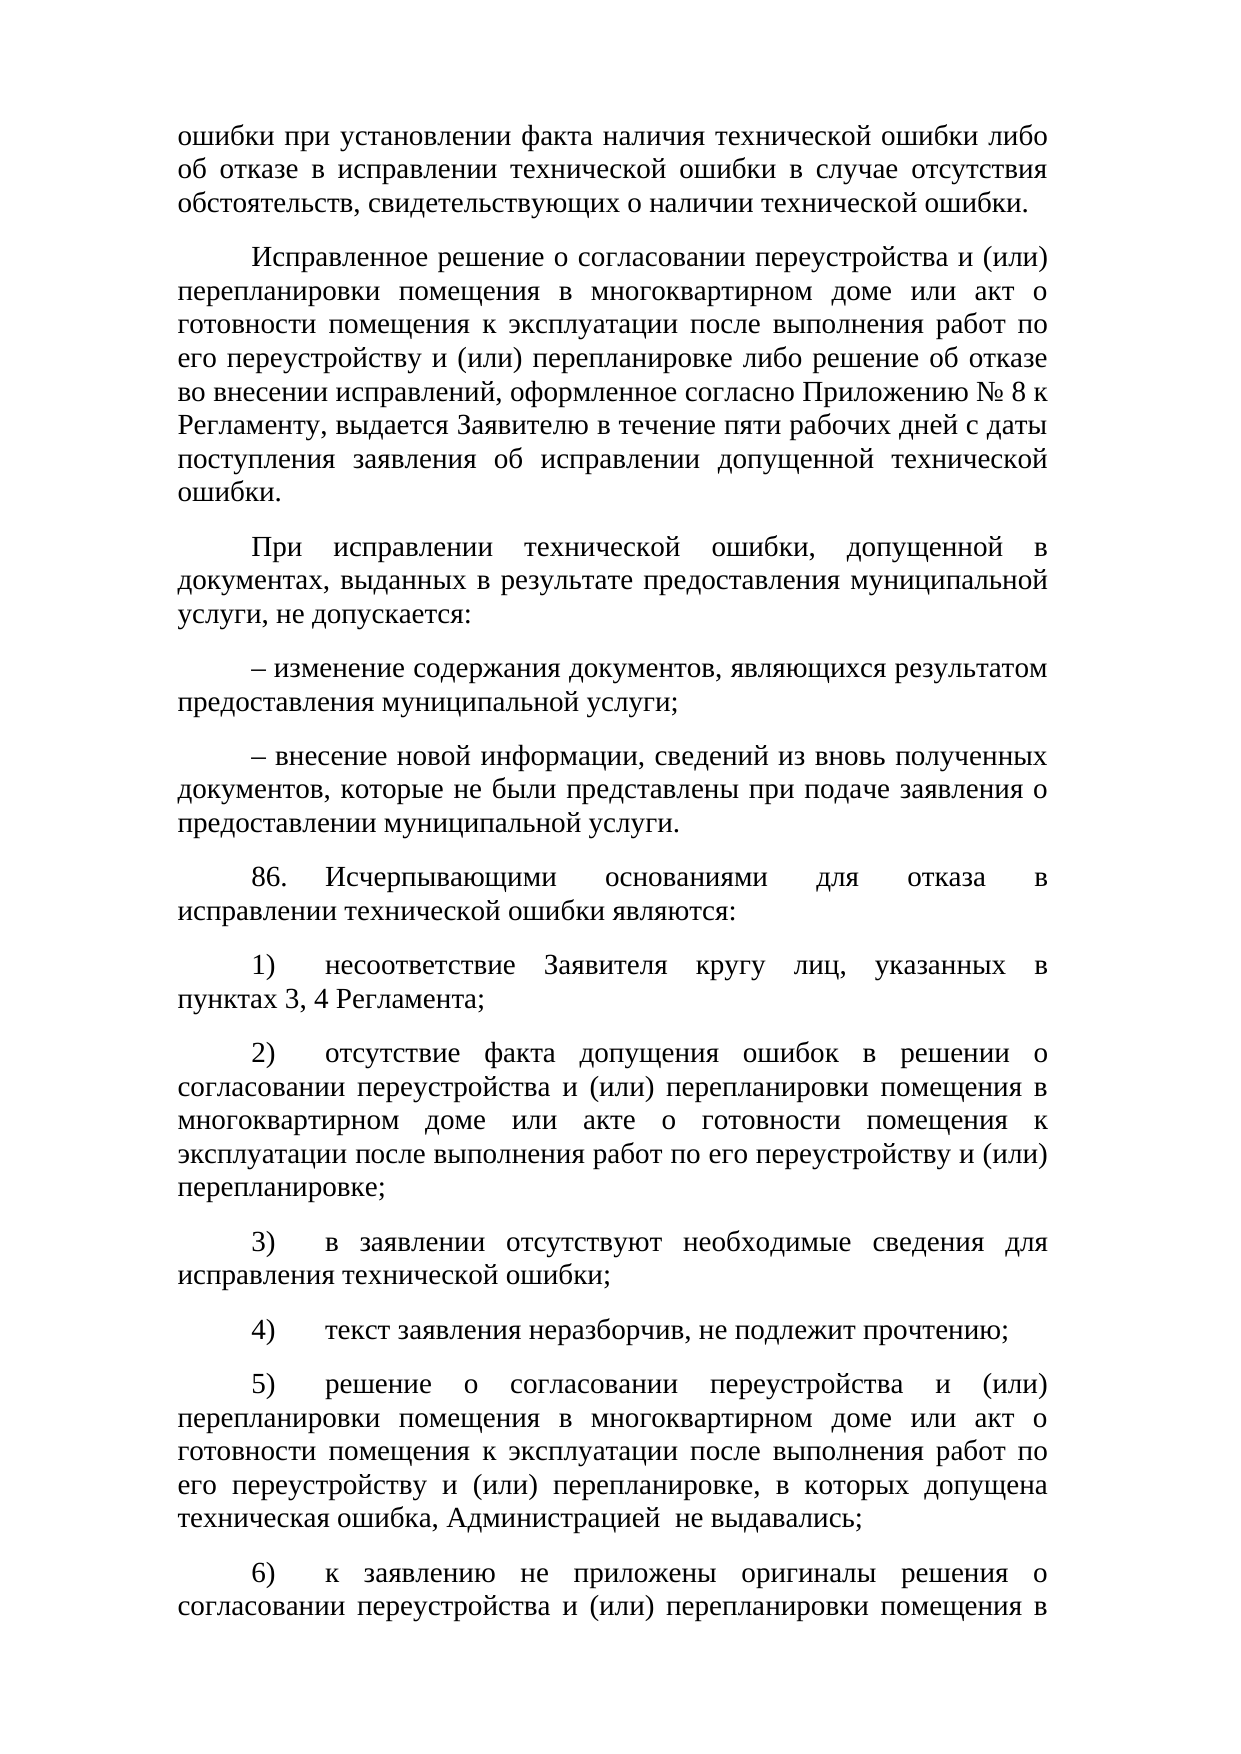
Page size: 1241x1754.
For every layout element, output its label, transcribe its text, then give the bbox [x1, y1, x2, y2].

text 2) отсутствие факта допущения ошибок в решении о согласовании переустройства и (или) перепланировки помещения в многоквартирном доме или акте о готовности помещения к эксплуатации после выполнения работ по его переустройству и (или) перепланировке; [177, 1035, 1048, 1203]
text 86. Исчерпывающими основаниями для отказа в исправлении технической ошибки являются: [177, 859, 1048, 927]
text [177, 1555, 1048, 1622]
text – изменение содержания документов, являющихся результатом предоставления муниципальной услуги; [177, 650, 1048, 717]
text 5) решение о согласовании переустройства и (или) перепланировки помещения в многоквартирном доме или акт о готовности помещения к эксплуатации после выполнения работ по его переустройству и (или) перепланировке, в которых допущена техническая ошибка, Администрацией не выдавались; [177, 1366, 1048, 1534]
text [177, 118, 1048, 219]
text 3) в заявлении отсутствуют необходимые сведения для исправления технической ошибки; [177, 1224, 1048, 1291]
text 1) несоответствие Заявителя кругу лиц, указанных в пунктах 3, 4 Регламента; [177, 947, 1048, 1014]
text При исправлении технической ошибки, допущенной в документах, выданных в результате предоставления муниципальной услуги, не допускается: [177, 529, 1048, 629]
text – внесение новой информации, сведений из вновь полученных документов, которые не были представлены при подаче заявления о предоставлении муниципальной услуги. [177, 738, 1048, 839]
text 4) текст заявления неразборчив, не подлежит прочтению; [177, 1312, 1048, 1345]
text Исправленное решение о согласовании переустройства и (или) перепланировки помещения в многоквартирном доме или акт о готовности помещения к эксплуатации после выполнения работ по его переустройству и (или) перепланировке либо решение об отказе во внесении исправлений, оформленное согласно Приложению № 8 к Регламенту, выдается Заявителю в течение пяти рабочих дней с даты поступления заявления об исправлении допущенной технической ошибки. [177, 239, 1048, 508]
